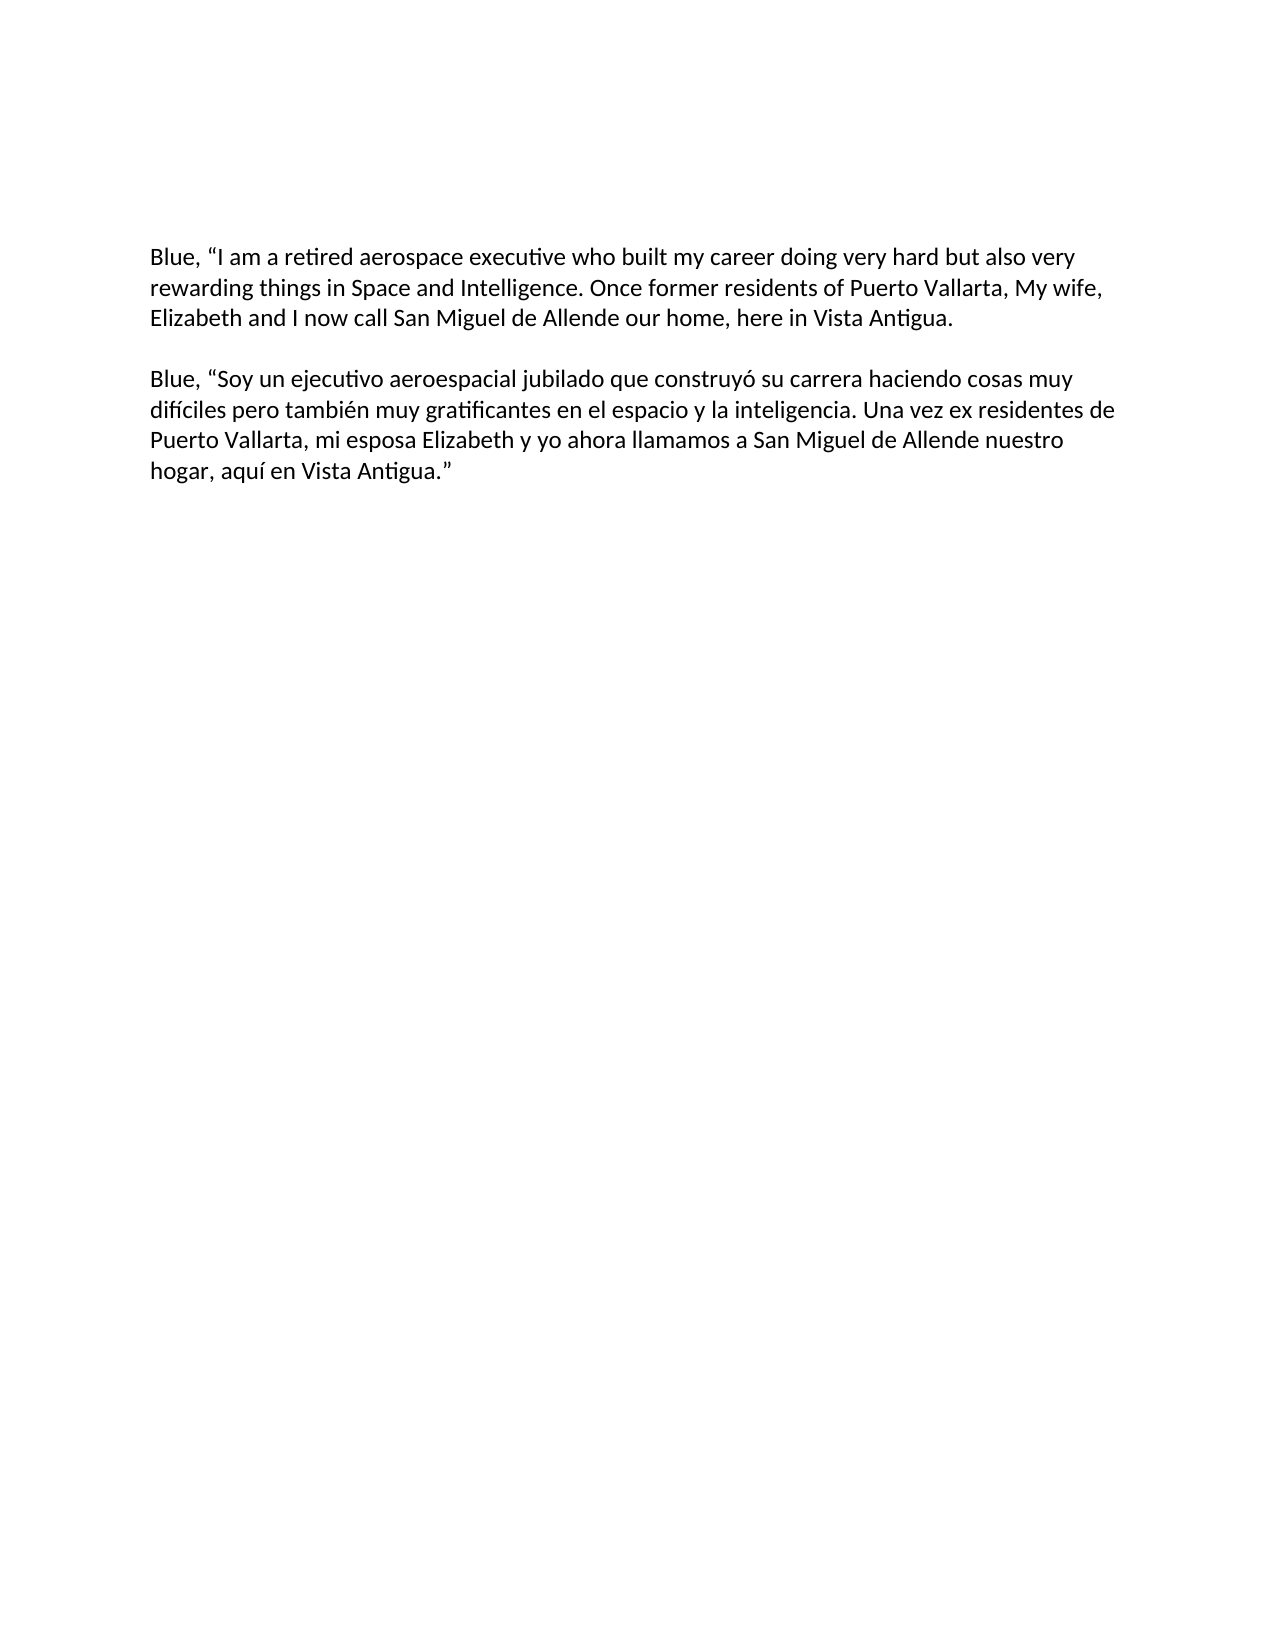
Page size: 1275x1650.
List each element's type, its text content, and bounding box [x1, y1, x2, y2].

text Blue, “I am a retired aerospace executive who built my career doing very hard but also very rewarding things in Space and Intelligence. Once former residents of Puerto Vallarta, My wife, Elizabeth and I now call San Miguel de Allende our home, here in Vista Antigua. Blue, “Soy un ejecutivo aeroespacial jubilado que construyó su carrera haciendo cosas muy difíciles pero también muy gratificantes en el espacio y la inteligencia. Una vez ex residentes de Puerto Vallarta, mi esposa Elizabeth y yo ahora llamamos a San Miguel de Allende nuestro hogar, aquí en Vista Antigua.” [150, 242, 1125, 486]
